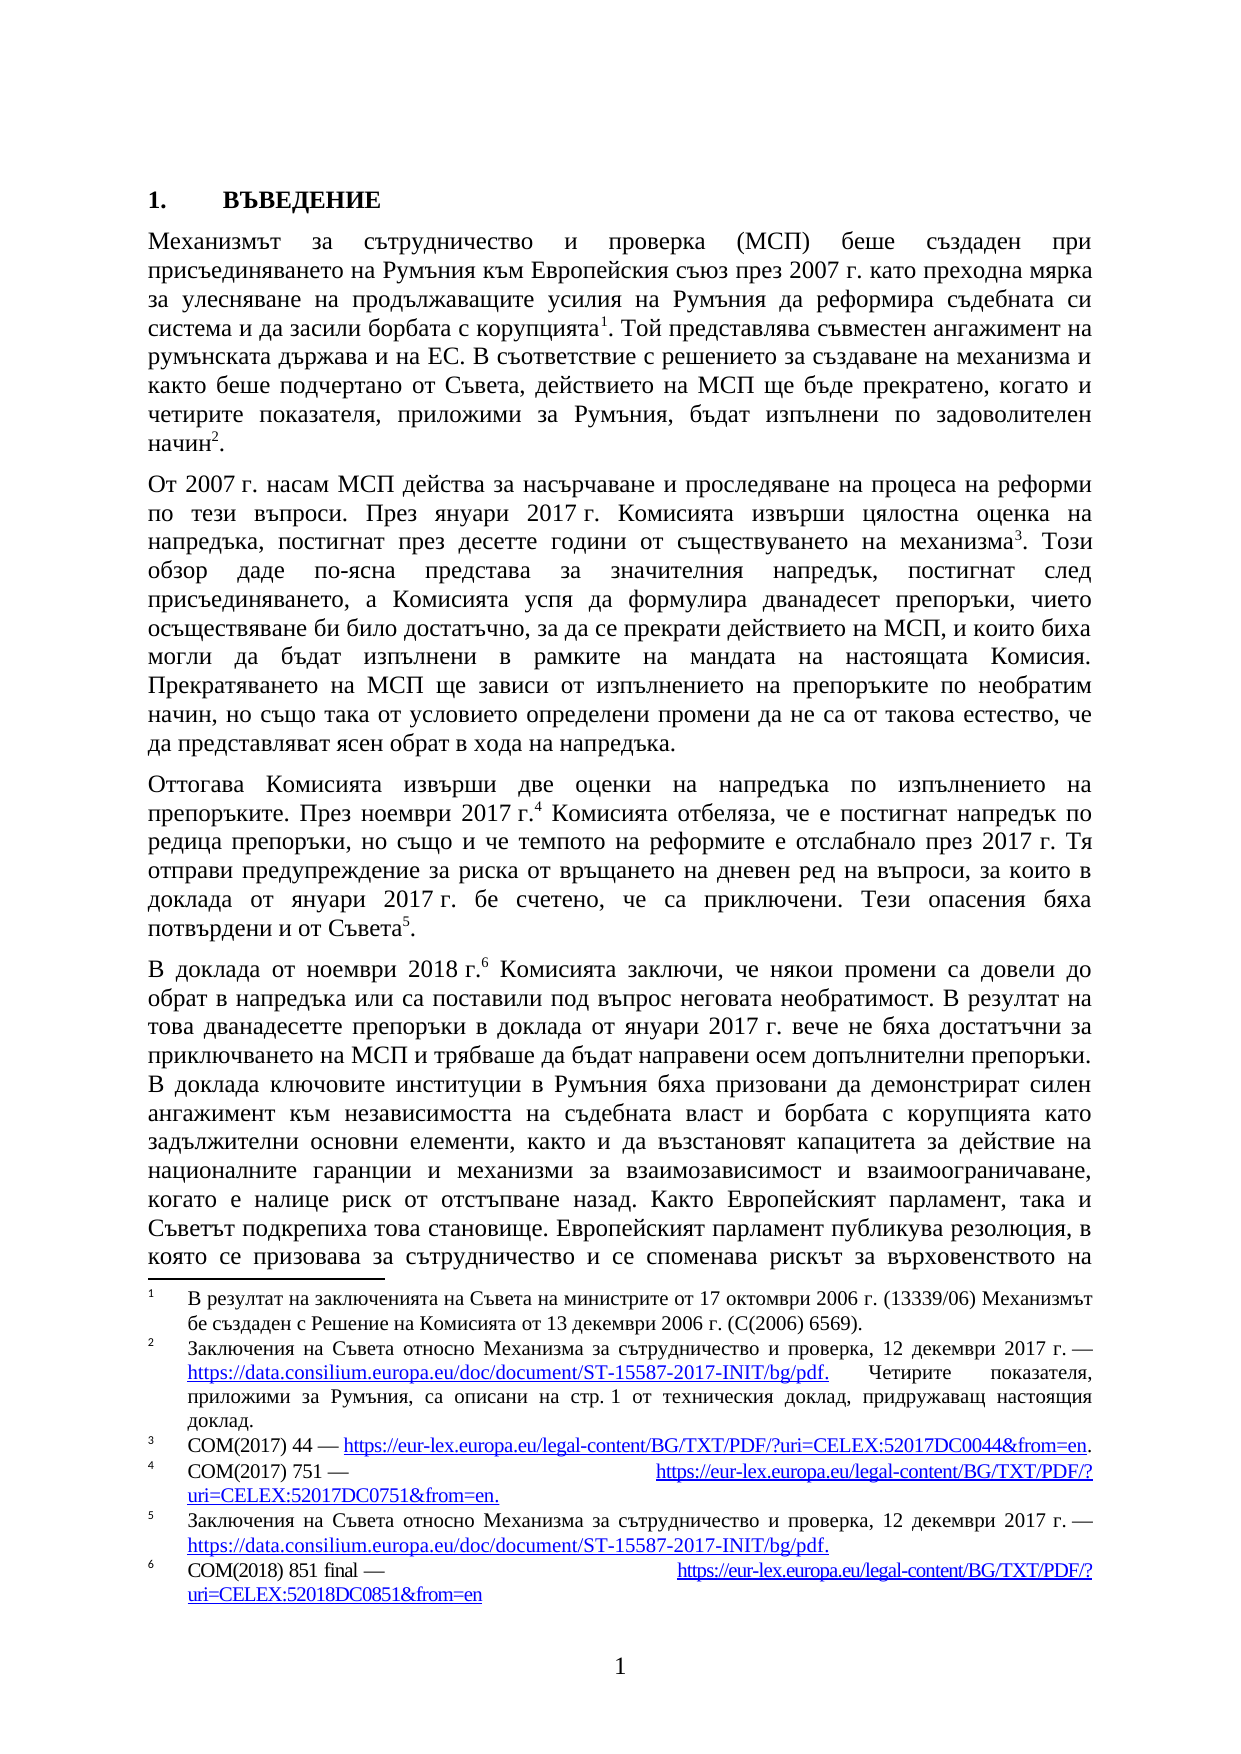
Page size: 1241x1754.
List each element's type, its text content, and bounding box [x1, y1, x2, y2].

text От 2007 г. насам МСП действа за насърчаване и проследяване на процеса на реформи по тези въпроси. През януари 2017 г. Комисията извърши цялостна оценка на напредъка, постигнат през десетте години от съществуването на механизма. Този обзор даде по-ясна представа за значителния напредък, постигнат след присъединяването, а Комисията успя да формулира дванадесет препоръки, чието осъществяване би било достатъчно, за да се прекрати действието на МСП, и които биха могли да бъдат изпълнени в рамките на мандата на настоящата Комисия. Прекратяването на МСП ще зависи от изпълнението на препоръките по необратим начин, но също така от условието определени промени да не са от такова естество, че да представляват ясен обрат в хода на напредъка. [148, 469, 1093, 756]
text Механизмът за сътрудничество и проверка (МСП) беше създаден при присъединяването на Румъния към Европейския съюз през 2007 г. като преходна мярка за улесняване на продължаващите усилия на Румъния да реформира съдебната си система и да засили борбата с корупцията. Той представлява съвместен ангажимент на румънската държава и на ЕС. В съответствие с решението за създаване на механизма и както беше подчертано от Съвета, действието на МСП ще бъде прекратено, когато и четирите показателя, приложими за Румъния, бъдат изпълнени по задоволителен начин. [148, 226, 1093, 456]
text 1. ВЪВЕДЕНИЕ [148, 185, 1093, 214]
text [148, 954, 1093, 1270]
text Оттогава Комисията извърши две оценки на напредъка по изпълнението на препоръките. През ноември 2017 г. Комисията отбеляза, че е постигнат напредък по редица препоръки, но също и че темпото на реформите е отслабнало през 2017 г. Тя отправи предупреждение за риска от връщането на дневен ред на въпроси, за които в доклада от януари 2017 г. бе счетено, че са приключени. Тези опасения бяха потвърдени и от Съвета. [148, 769, 1093, 941]
